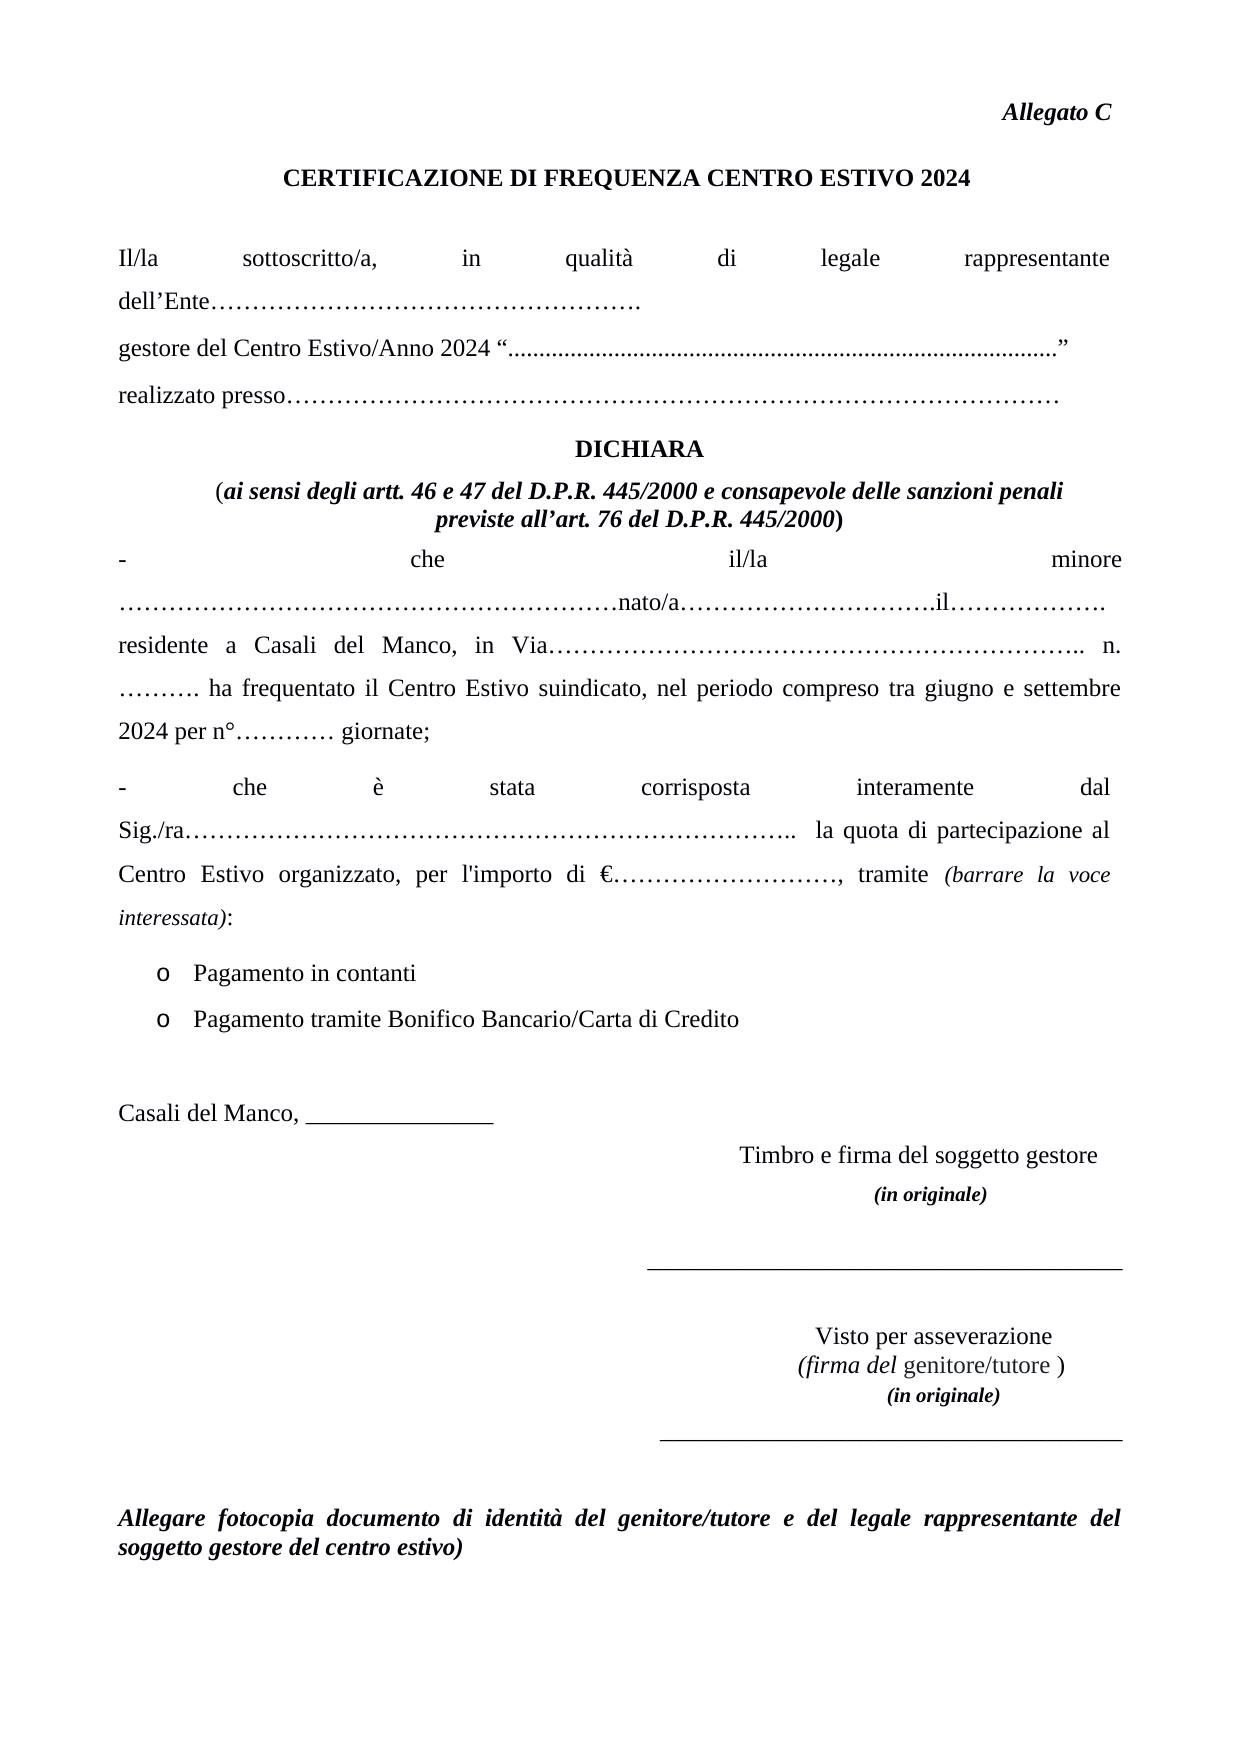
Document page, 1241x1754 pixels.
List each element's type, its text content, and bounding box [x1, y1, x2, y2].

text ______________________________________ [118, 1244, 1122, 1273]
text Allegato C [118, 97, 1111, 126]
text (in originale) [739, 1383, 1122, 1407]
text _____________________________________ [118, 1415, 1122, 1444]
text realizzato presso………………………………………………………………………………… [118, 381, 1111, 409]
text DICHIARA [199, 434, 1080, 462]
list Pagamento in contanti [156, 958, 1111, 989]
text (ai sensi degli artt. 46 e 47 del D.P.R. 445/2000 e consapevole delle sanzioni penali previste all’art. 76 del D.P.R. 445/2000) [199, 476, 1080, 533]
text gestore del Centro Estivo/Anno 2024 “........................................................................................” [118, 333, 1111, 362]
text (firma del genitore/tutore ) [168, 1350, 1122, 1379]
text (in originale) [739, 1182, 1122, 1206]
text Il/la sottoscritto/a, in qualità di legale rappresentante dell’Ente……………………………………………. [118, 243, 1111, 315]
text - che il/la minore ……………………………………………………nato/a………………………….il………………. residente a Casali del Manco, in Via……………………………………………………….. n. ………. ha frequentato il Centro Estivo suindicato, nel periodo compreso tra giugno e settembre 2024 per n°………… giornate; [118, 544, 1122, 745]
text - che è stata corrisposta interamente dal Sig./ra……………………………………………………………….. la quota di partecipazione al Centro Estivo organizzato, per l'importo di €………………………, tramite (barrare la voce interessata): [118, 772, 1111, 931]
text Timbro e firma del soggetto gestore [739, 1140, 1122, 1169]
text CERTIFICAZIONE DI FREQUENZA CENTRO ESTIVO 2024 [173, 163, 1080, 191]
list Pagamento tramite Bonifico Bancario/Carta di Credito [156, 1004, 1111, 1035]
text Visto per asseverazione [709, 1321, 1122, 1350]
text Casali del Manco, _______________ [118, 1098, 1122, 1127]
text Allegare fotocopia documento di identità del genitore/tutore e del legale rappresentante del soggetto gestore del centro estivo) [118, 1503, 1122, 1561]
